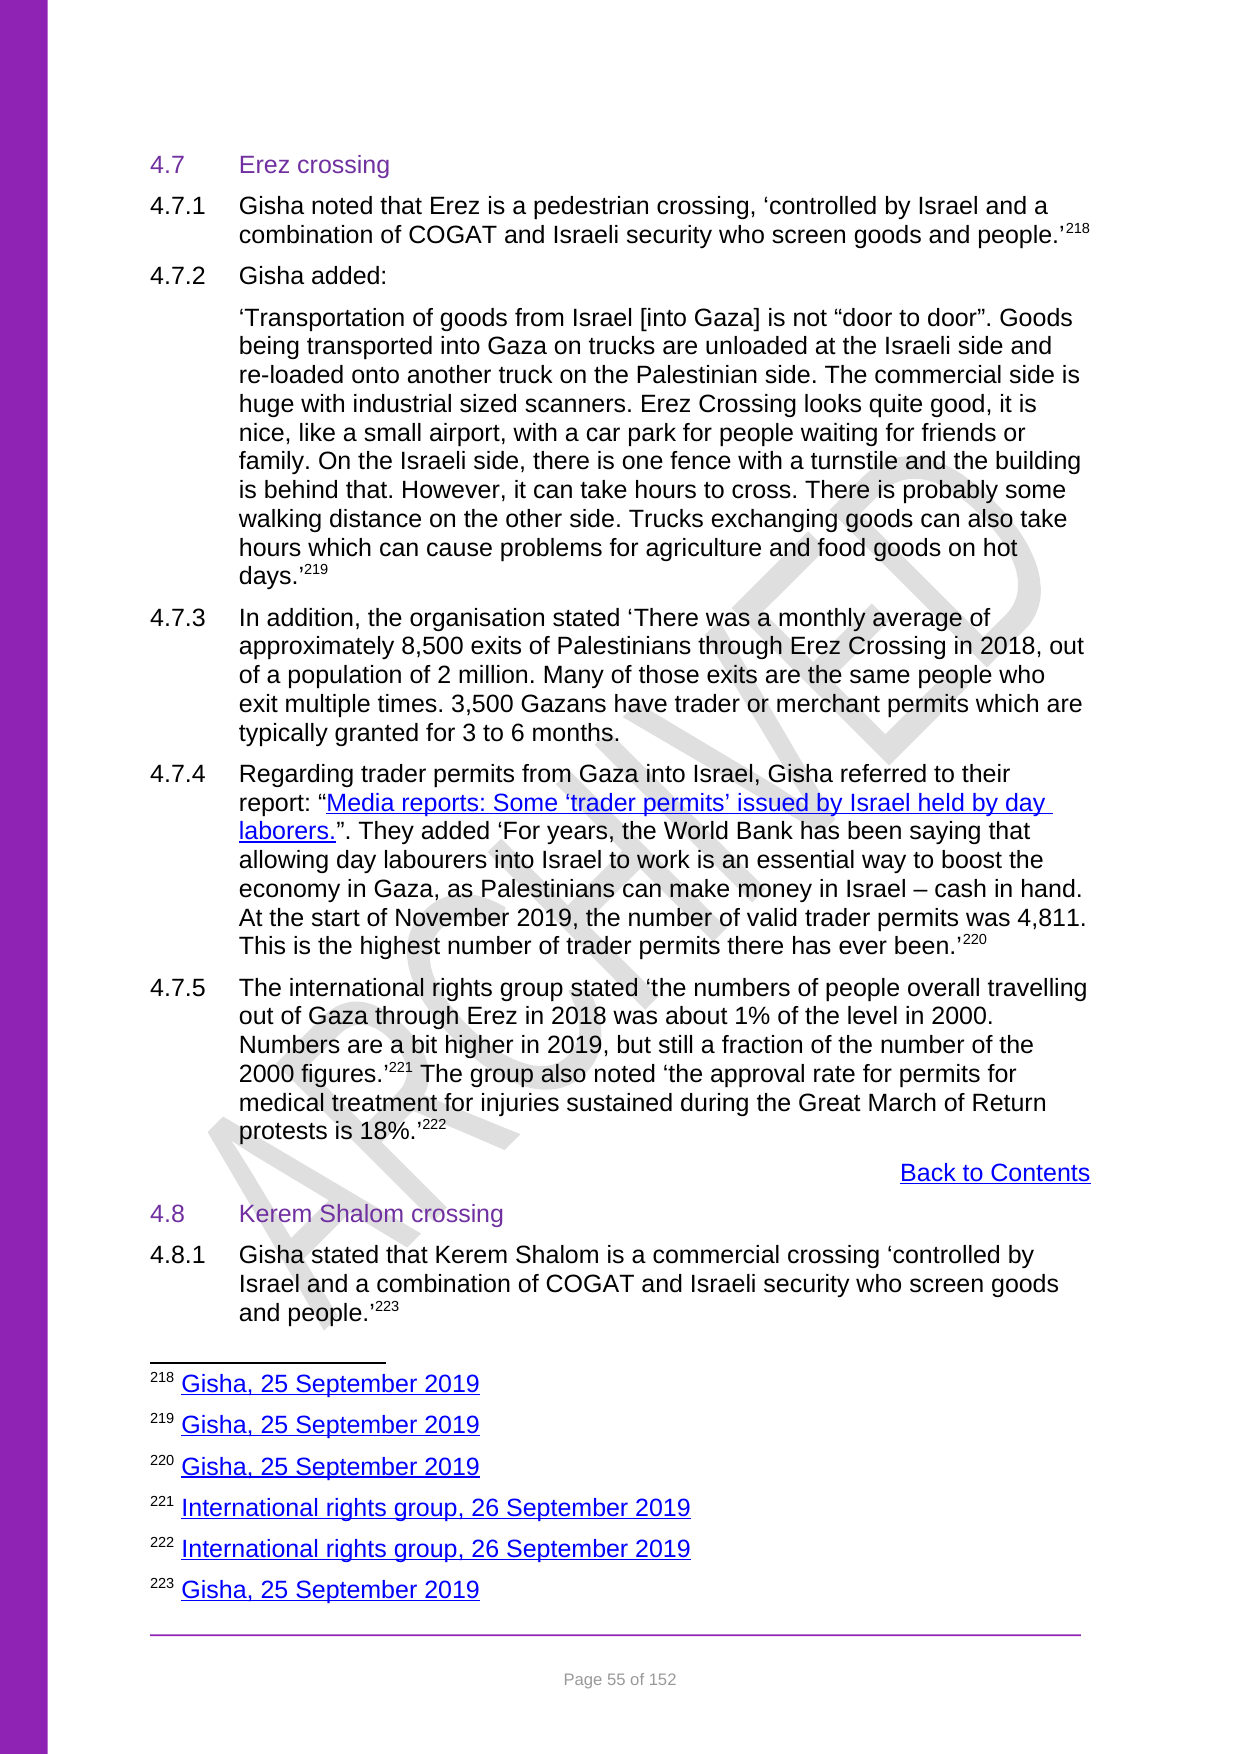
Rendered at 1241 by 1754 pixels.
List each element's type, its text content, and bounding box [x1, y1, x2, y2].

list Gisha added: [150, 261, 1090, 290]
list The international rights group stated ‘the numbers of people overall travelling out of Gaza through Erez in 2018 was about 1% of the level in 2000. Numbers are a bit higher in 2019, but still a fraction of the number of the 2000 figures.’ The group also noted ‘the approval rate for permits for medical treatment for injuries sustained during the Great March of Return protests is 18%.’ [150, 972, 1090, 1145]
list ‘Transportation of goods from Israel [into Gaza] is not “door to door”. Goods being transported into Gaza on trucks are unloaded at the Israeli side and re-loaded onto another truck on the Palestinian side. The commercial side is huge with industrial sized scanners. Erez Crossing looks quite good, it is nice, like a small airport, with a car park for people waiting for friends or family. On the Israeli side, there is one fence with a turnstile and the building is behind that. However, it can take hours to cross. There is probably some walking distance on the other side. Trucks exchanging goods can also take hours which can cause problems for agriculture and food goods on hot days.’ [239, 302, 1090, 590]
list Gisha stated that Kerem Shalom is a commercial crossing ‘controlled by Israel and a combination of COGAT and Israeli security who screen goods and people.’ [150, 1240, 1090, 1326]
text Back to Contents [187, 1157, 1090, 1186]
list Regarding trader permits from Gaza into Israel, Gisha referred to their report: “Media reports: Some ‘trader permits’ issued by Israel held by day laborers.”. They added ‘For years, the World Bank has been saying that allowing day labourers into Israel to work is an essential way to boost the economy in Gaza, as Palestinians can make money in Israel – cash in hand. At the start of November 2019, the number of valid trader permits was 4,811. This is the highest number of trader permits there has ever been.’ [150, 759, 1090, 960]
subtitle Kerem Shalom crossing [150, 1199, 1090, 1227]
subtitle Erez crossing [150, 150, 1090, 179]
list In addition, the organisation stated ‘There was a monthly average of approximately 8,500 exits of Palestinians through Erez Crossing in 2018, out of a population of 2 million. Many of those exits are the same people who exit multiple times. 3,500 Gazans have trader or merchant permits which are typically granted for 3 to 6 months. [150, 602, 1090, 746]
list Gisha noted that Erez is a pedestrian crossing, ‘controlled by Israel and a combination of COGAT and Israeli security who screen goods and people.’ [150, 191, 1090, 249]
